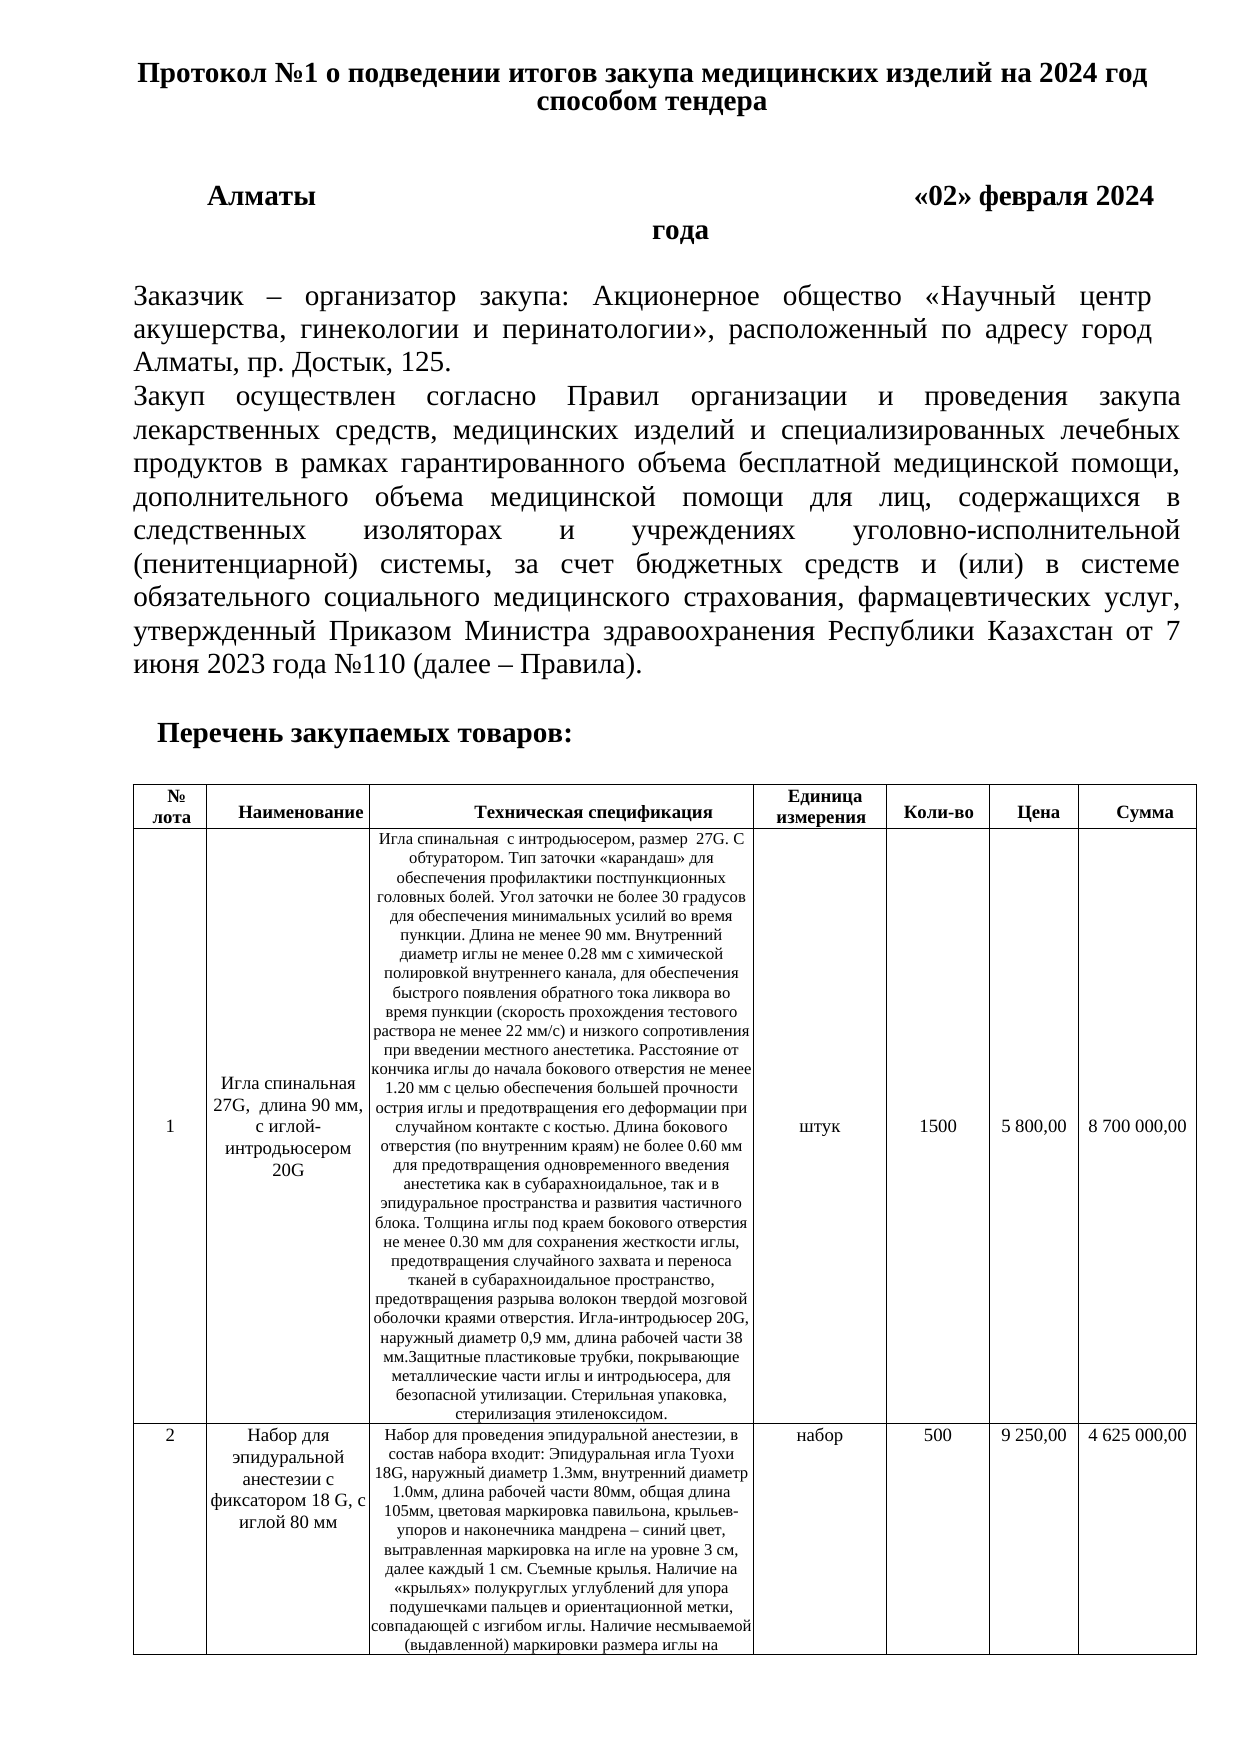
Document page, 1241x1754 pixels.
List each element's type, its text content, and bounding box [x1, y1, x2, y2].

table_cell 1500 [887, 829, 989, 1423]
table_header Сумма [1079, 785, 1196, 828]
table_cell 2 [134, 1424, 206, 1654]
table_header № лота [134, 785, 206, 828]
table_cell 8 700 000,00 [1079, 829, 1196, 1423]
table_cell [207, 1424, 369, 1654]
table_header Единица измерения [754, 785, 886, 828]
table_cell 5 800,00 [990, 829, 1078, 1423]
subtitle Протокол №1 о подведении итогов закупа медицинских изделий на 2024 год [103, 59, 1181, 88]
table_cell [370, 1424, 753, 1654]
text способом тендера [123, 88, 1181, 116]
subtitle Алматы «02» февраля 2024 года [180, 178, 1181, 246]
table_header Коли-во [887, 785, 989, 828]
table_header Наименование [207, 785, 369, 828]
table_header Цена [990, 785, 1078, 828]
text Перечень закупаемых товаров: [157, 715, 1181, 748]
table_header Техническая спецификация [370, 785, 753, 828]
table_cell Игла спинальная 27G, длина 90 мм, с иглой-интродьюсером 20G [207, 829, 369, 1423]
table_cell 9 250,00 [990, 1424, 1078, 1654]
text Заказчик – организатор закупа: Акционерное общество «Научный центр акушерства, гинекологии и перинатологии», расположенный по адресу город Алматы, пр. Достык, 125. [133, 279, 1152, 378]
text Закуп осуществлен согласно Правил организации и проведения закупа лекарственных средств, медицинских изделий и специализированных лечебных продуктов в рамках гарантированного объема бесплатной медицинской помощи, дополнительного объема медицинской помощи для лиц, содержащихся в следственных изоляторах и учреждениях уголовно-исполнительной (пенитенциарной) системы, за счет бюджетных средств и (или) в системе обязательного социального медицинского страхования, фармацевтических услуг, утвержденный Приказом Министра здравоохранения Республики Казахстан от 7 июня 2023 года №110 (далее – Правила). [133, 378, 1181, 680]
table_cell набор [754, 1424, 886, 1654]
table_cell 4 625 000,00 [1079, 1424, 1196, 1654]
table_cell 1 [134, 829, 206, 1423]
table_cell Игла спинальная с интродьюсером, размер 27G. C обтуратором. Тип заточки «карандаш» для обеспечения профилактики постпункционных головных болей. Угол заточки не более 30 градусов для обеспечения минимальных усилий во время пункции. Длина не менее 90 мм. Внутренний диаметр иглы не менее 0.28 мм с химической полировкой внутреннего канала, для обеспечения быстрого появления обратного тока ликвора во время пункции (скорость прохождения тестового раствора не менее 22 мм/с) и низкого сопротивления при введении местного анестетика. Расстояние от кончика иглы до начала бокового отверстия не менее 1.20 мм с целью обеспечения большей прочности острия иглы и предотвращения его деформации при случайном контакте с костью. Длина бокового отверстия (по внутренним краям) не более 0.60 мм для предотвращения одновременного введения анестетика как в субарахноидальное, так и в эпидуральное пространства и развития частичного блока. Толщина иглы под краем бокового отверстия не менее 0.30 мм для сохранения жесткости иглы, предотвращения случайного захвата и переноса тканей в субарахноидальное пространство, предотвращения разрыва волокон твердой мозговой оболочки краями отверстия. Игла-интродьюсер 20G, наружный диаметр 0,9 мм, длина рабочей части 38 мм.Защитные пластиковые трубки, покрывающие металлические части иглы и интродьюсера, для безопасной утилизации. Стерильная упаковка, стерилизация этиленоксидом. [370, 829, 753, 1423]
table_cell 500 [887, 1424, 989, 1654]
table_cell штук [754, 829, 886, 1423]
